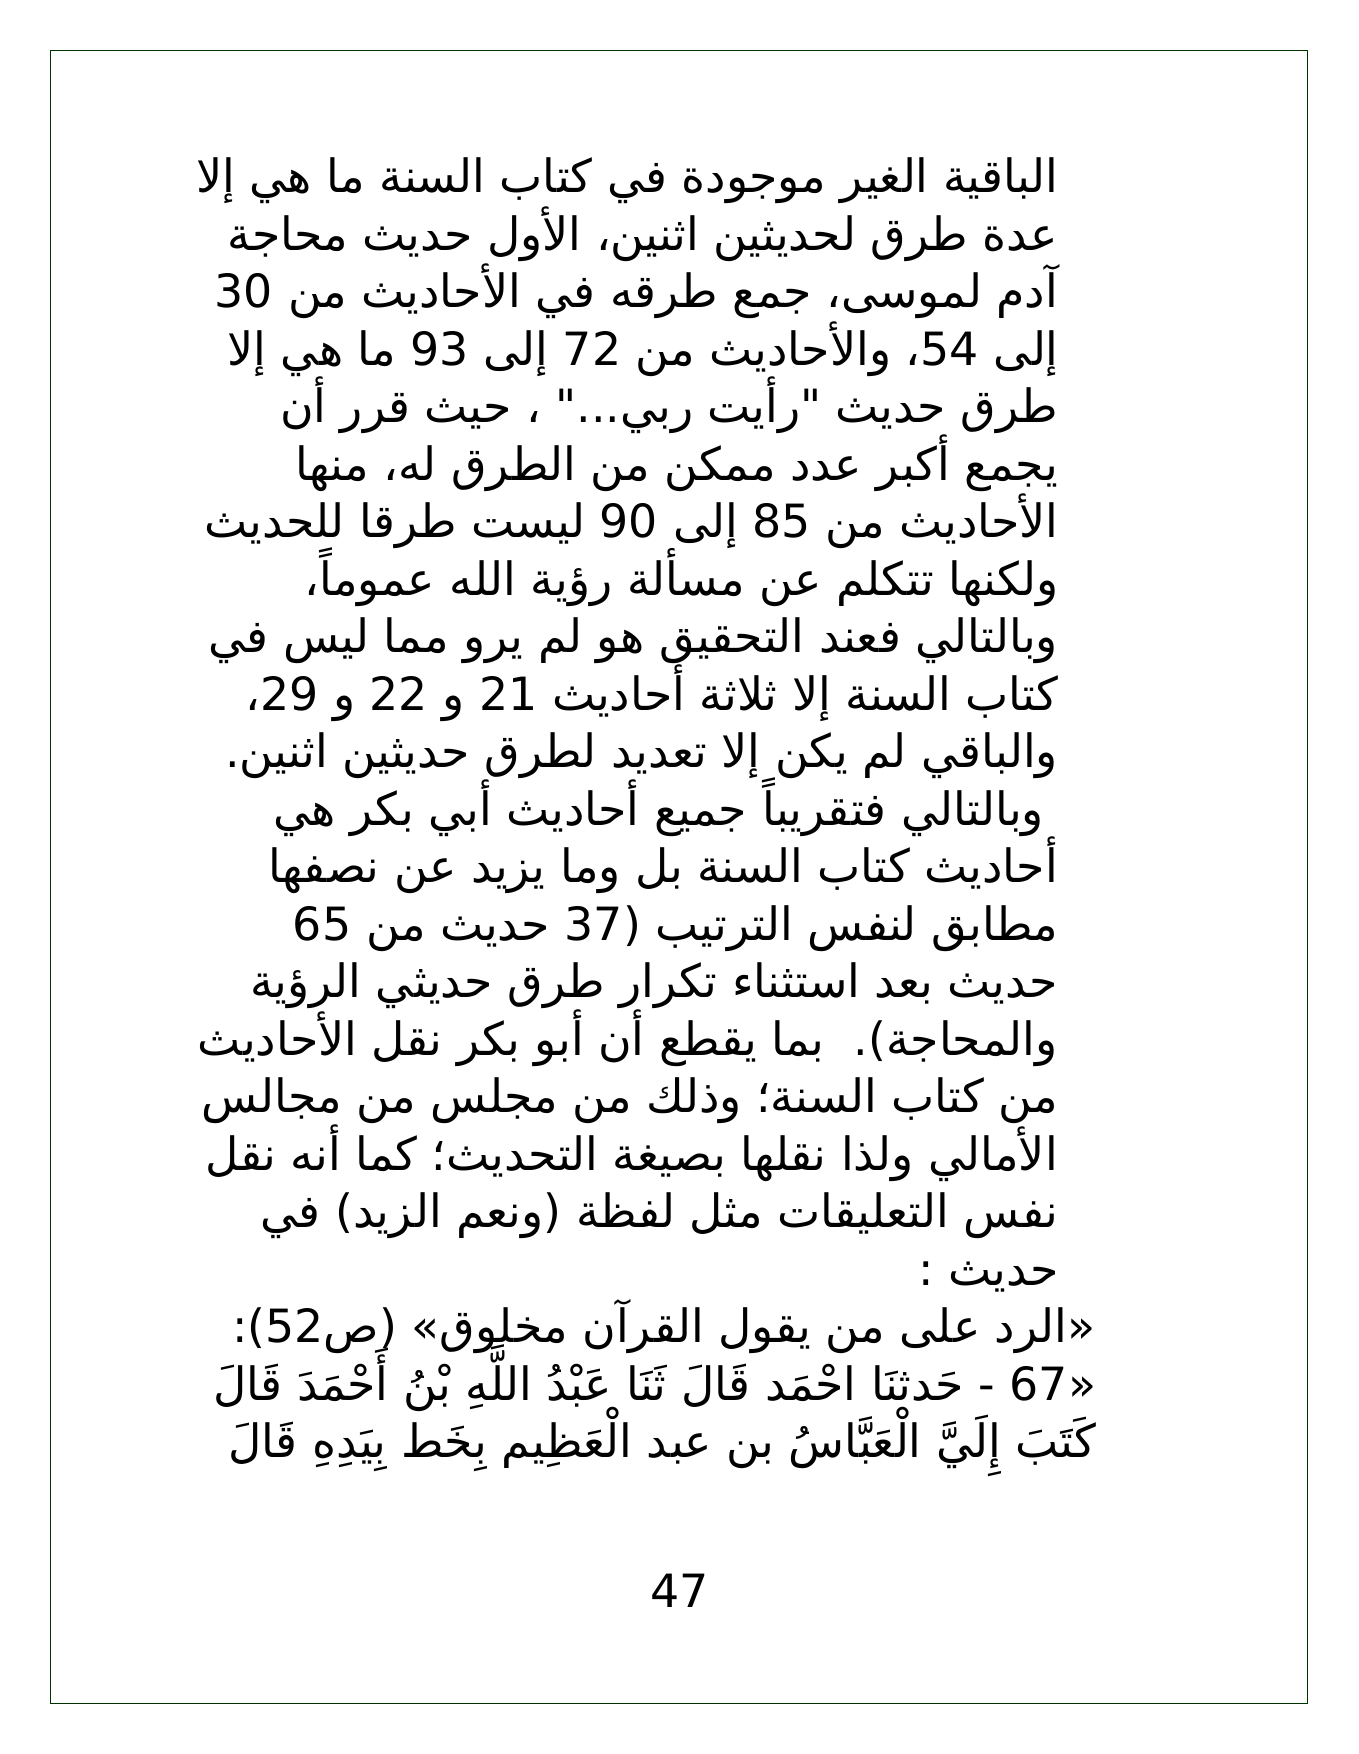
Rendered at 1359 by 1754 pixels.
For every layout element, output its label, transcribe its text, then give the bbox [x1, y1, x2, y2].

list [187, 1357, 1096, 1468]
list «الرد على من يقول القرآن مخلوق» (ص52): [187, 1300, 1096, 1353]
list وبالتالي فتقريباً جميع أحاديث أبي بكر هي أحاديث كتاب السنة بل وما يزيد عن نصفها مطابق لنفس الترتيب (37 حديث من 65 حديث بعد استثناء تكرار طرق حديثي الرؤية والمحاجة). بما يقطع أن أبو بكر نقل الأحاديث من كتاب السنة؛ وذلك من مجلس من مجالس الأمالي ولذا نقلها بصيغة التحديث؛ كما أنه نقل نفس التعليقات مثل لفظة (ونعم الزيد) في حديث : [187, 782, 1058, 1296]
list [187, 150, 1058, 778]
